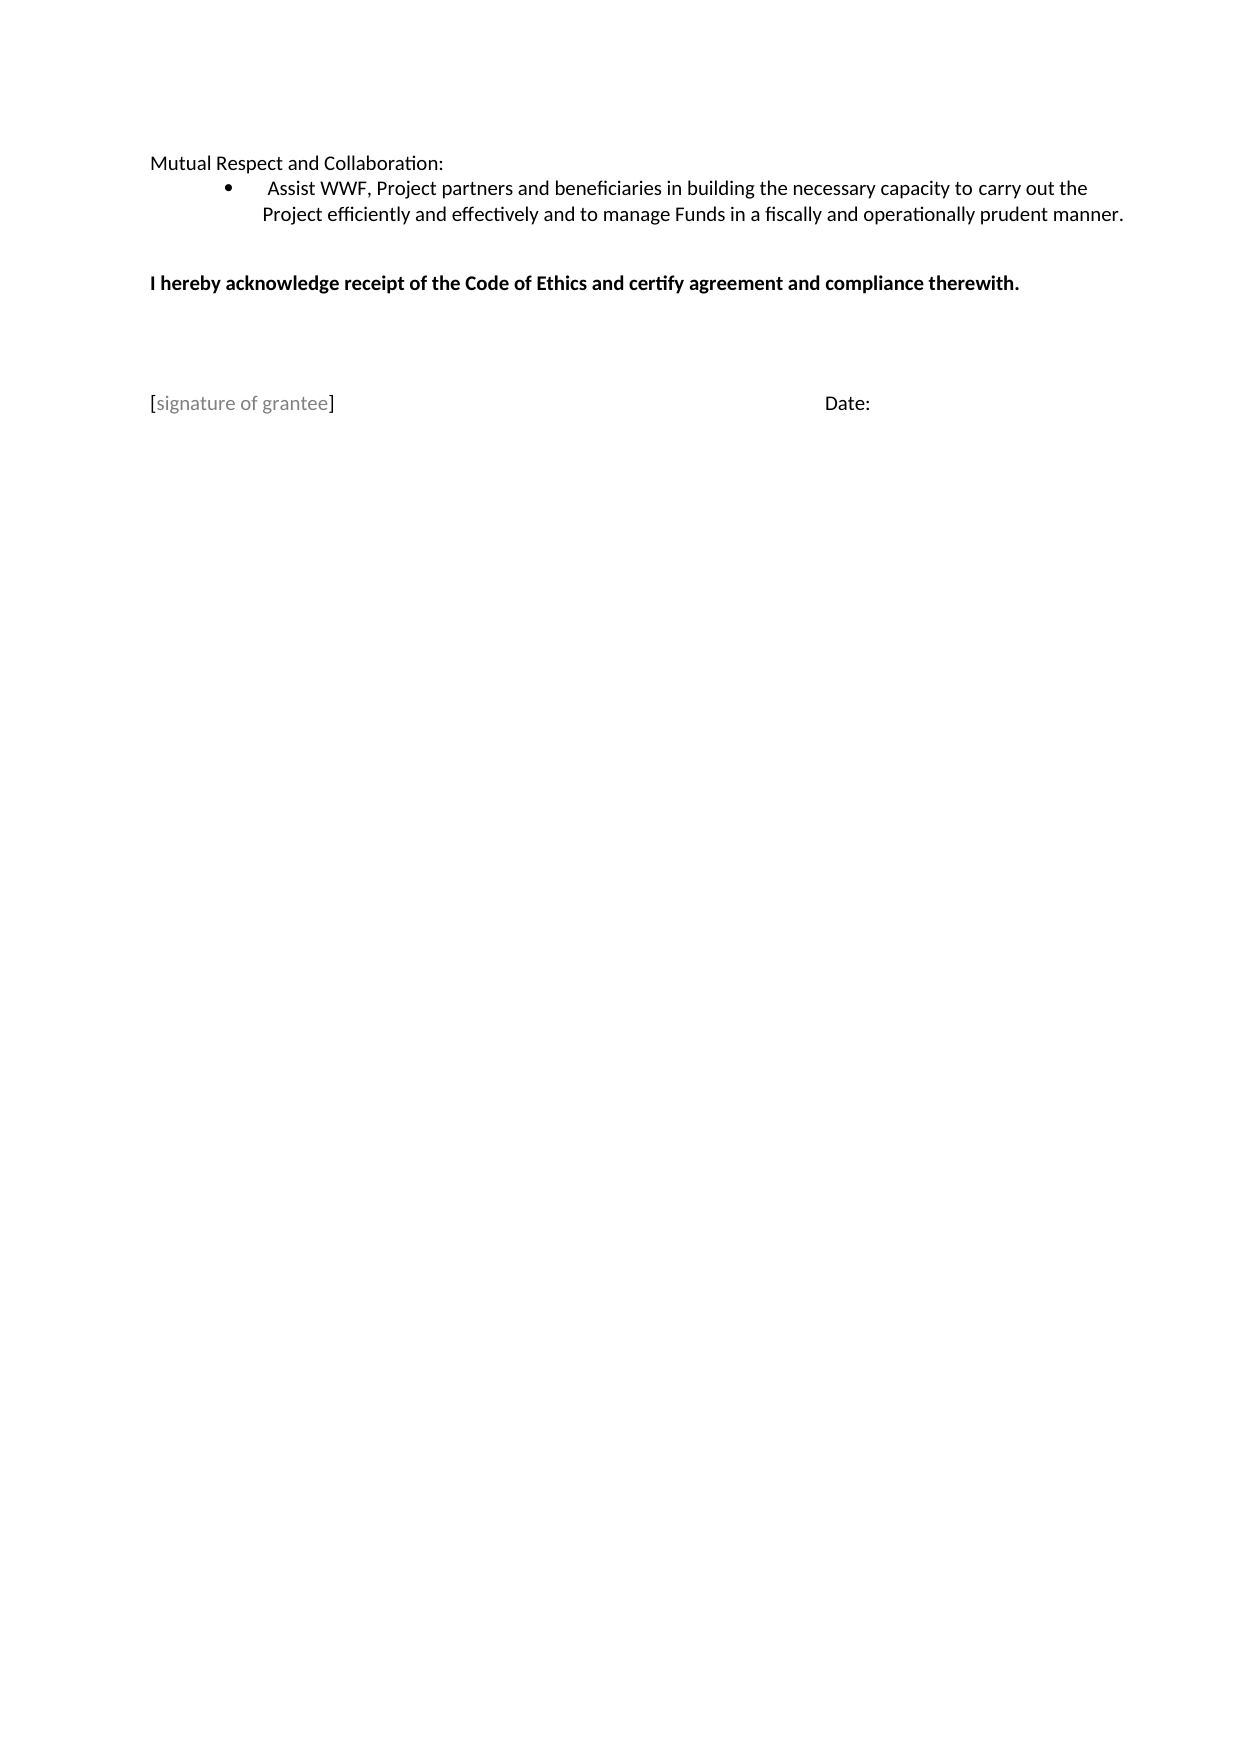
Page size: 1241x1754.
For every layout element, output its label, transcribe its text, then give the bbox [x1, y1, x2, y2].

text I hereby acknowledge receipt of the Code of Ethics and certify agreement and compliance therewith. [150, 270, 1152, 296]
text [signature of grantee] Date: [150, 391, 1152, 416]
text Mutual Respect and Collaboration: [150, 150, 1152, 175]
list Assist WWF, Project partners and beneficiaries in building the necessary capacity to carry out the Project efficiently and effectively and to manage Funds in a fiscally and operationally prudent manner. [225, 175, 1152, 226]
